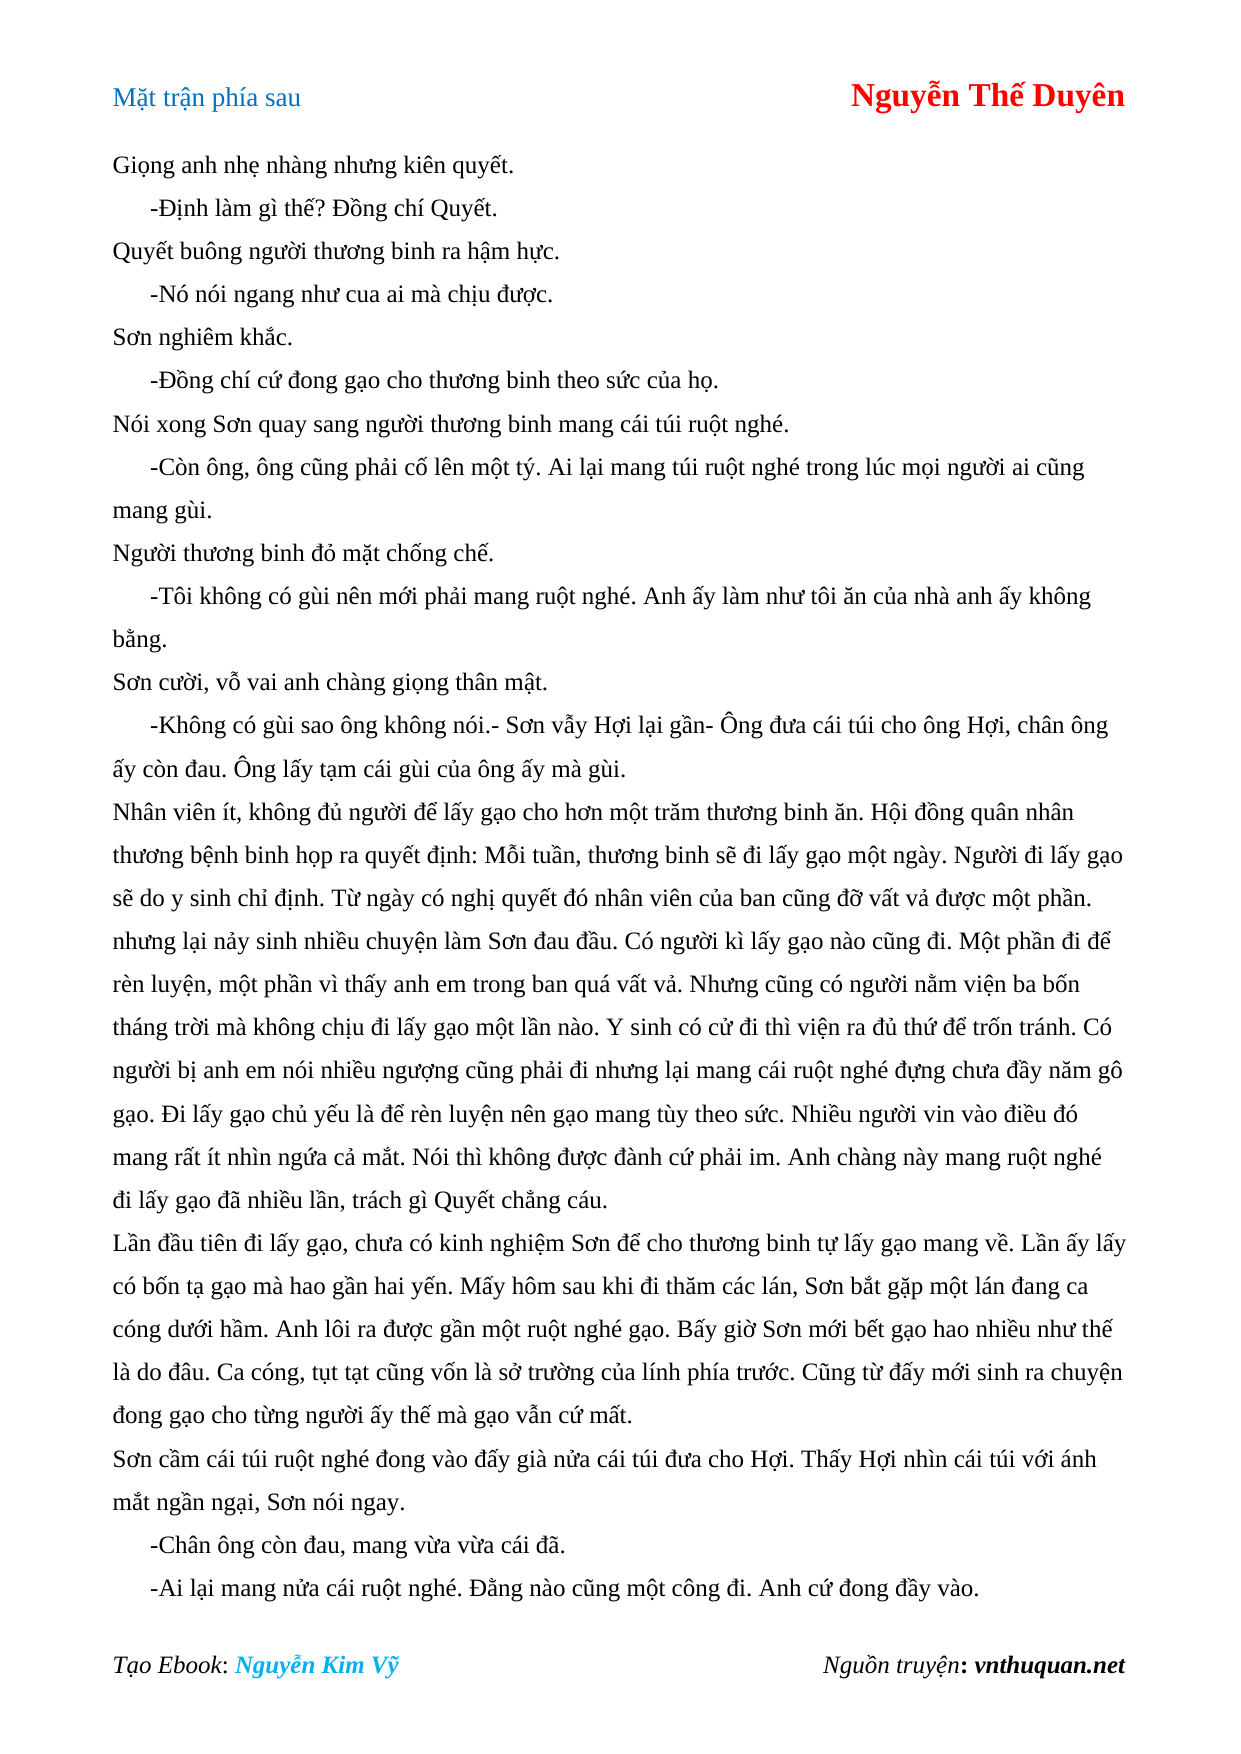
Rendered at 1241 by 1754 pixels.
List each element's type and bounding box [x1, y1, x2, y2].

text [112, 150, 1128, 1602]
